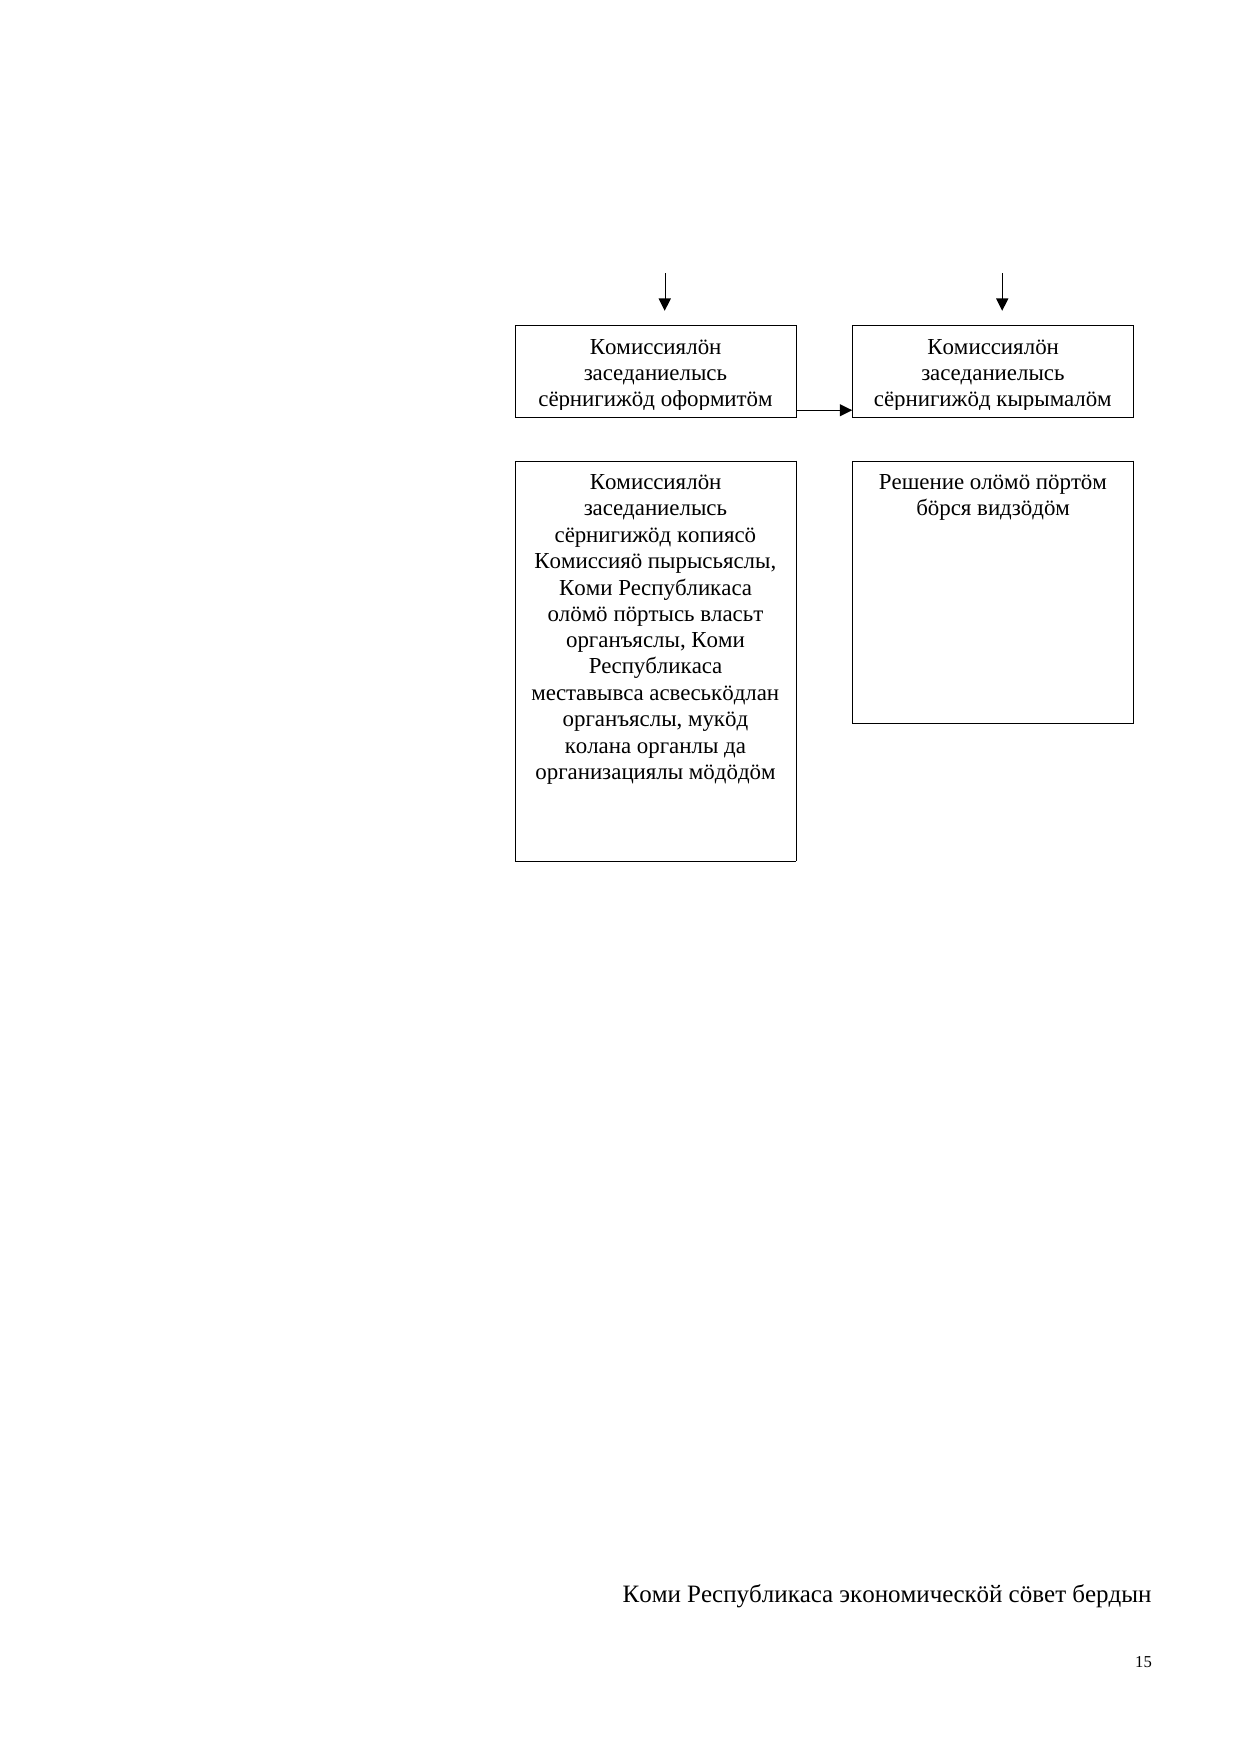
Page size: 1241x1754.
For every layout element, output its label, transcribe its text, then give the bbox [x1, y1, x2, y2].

text Коми Республикаса экономическöй сöвет бердын [177, 1579, 1152, 1607]
